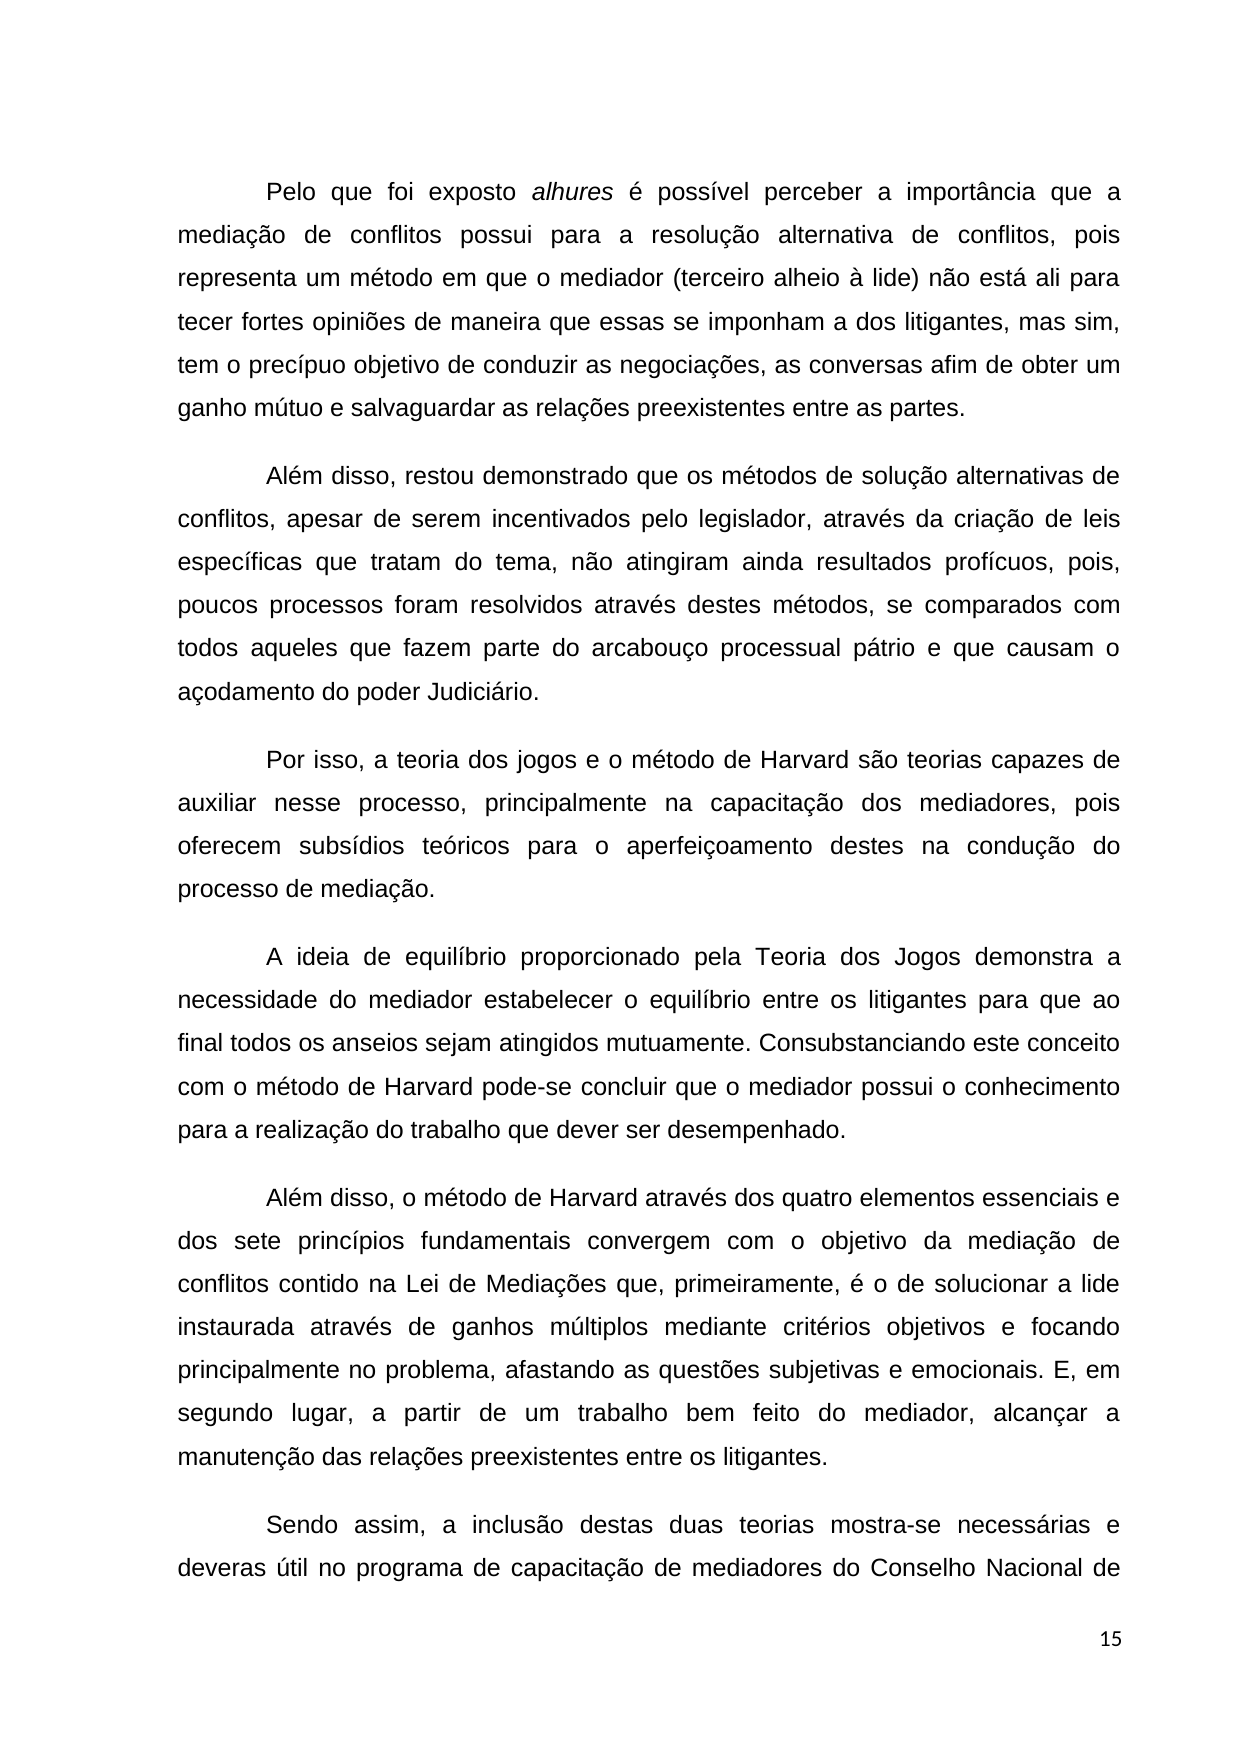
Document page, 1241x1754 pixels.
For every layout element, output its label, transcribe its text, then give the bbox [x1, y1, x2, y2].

text Além disso, restou demonstrado que os métodos de solução alternativas de conflitos, apesar de serem incentivados pelo legislador, através da criação de leis específicas que tratam do tema, não atingiram ainda resultados profícuos, pois, poucos processos foram resolvidos através destes métodos, se comparados com todos aqueles que fazem parte do arcabouço processual pátrio e que causam o açodamento do poder Judiciário. [177, 461, 1122, 705]
text A ideia de equilíbrio proporcionado pela Teoria dos Jogos demonstra a necessidade do mediador estabelecer o equilíbrio entre os litigantes para que ao final todos os anseios sejam atingidos mutuamente. Consubstanciando este conceito com o método de Harvard pode-se concluir que o mediador possui o conhecimento para a realização do trabalho que dever ser desempenhado. [177, 942, 1122, 1143]
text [177, 1510, 1122, 1582]
text Além disso, o método de Harvard através dos quatro elementos essenciais e dos sete princípios fundamentais convergem com o objetivo da mediação de conflitos contido na Lei de Mediações que, primeiramente, é o de solucionar a lide instaurada através de ganhos múltiplos mediante critérios objetivos e focando principalmente no problema, afastando as questões subjetivas e emocionais. E, em segundo lugar, a partir de um trabalho bem feito do mediador, alcançar a manutenção das relações preexistentes entre os litigantes. [177, 1183, 1122, 1470]
text Pelo que foi exposto alhures é possível perceber a importância que a mediação de conflitos possui para a resolução alternativa de conflitos, pois representa um método em que o mediador (terceiro alheio à lide) não está ali para tecer fortes opiniões de maneira que essas se imponham a dos litigantes, mas sim, tem o precípuo objetivo de conduzir as negociações, as conversas afim de obter um ganho mútuo e salvaguardar as relações preexistentes entre as partes. [177, 177, 1122, 422]
text Por isso, a teoria dos jogos e o método de Harvard são teorias capazes de auxiliar nesse processo, principalmente na capacitação dos mediadores, pois oferecem subsídios teóricos para o aperfeiçoamento destes na condução do processo de mediação. [177, 745, 1122, 903]
